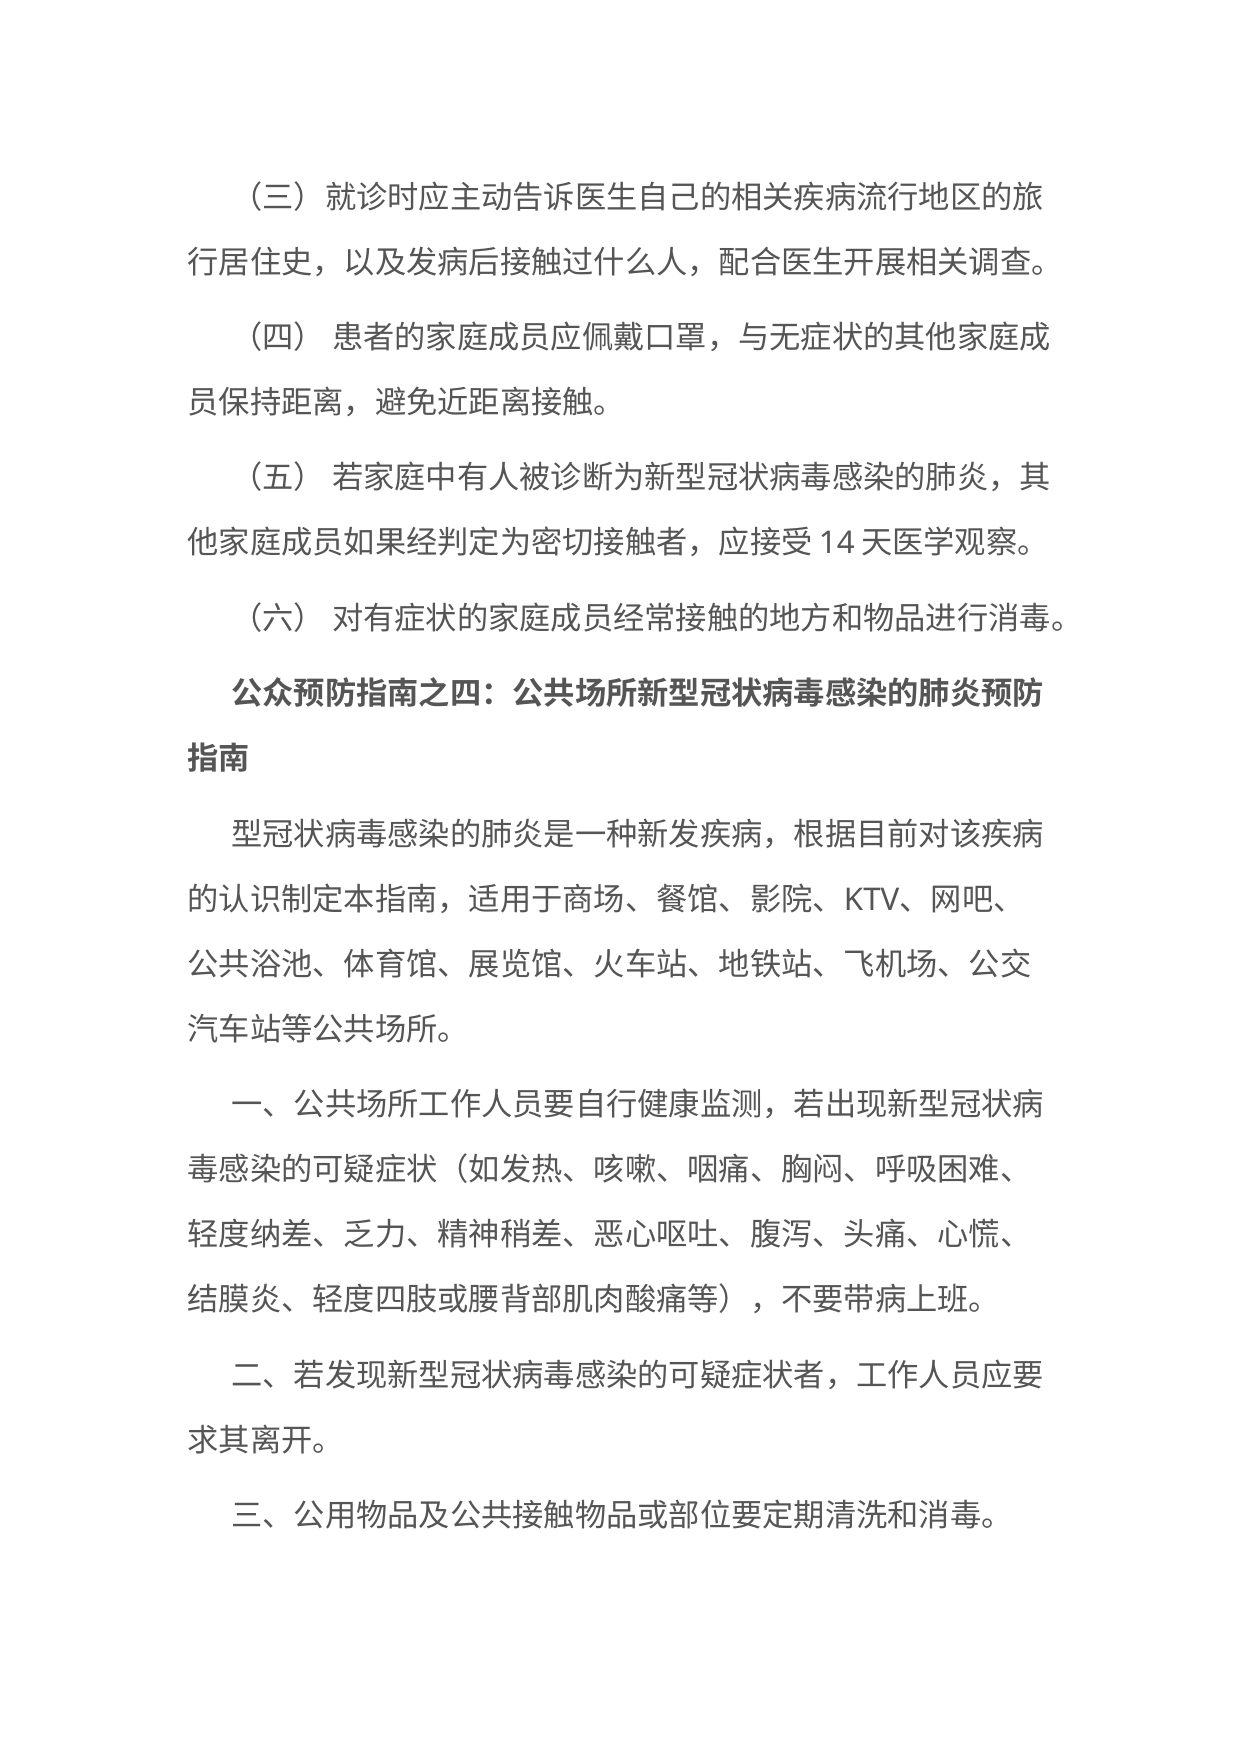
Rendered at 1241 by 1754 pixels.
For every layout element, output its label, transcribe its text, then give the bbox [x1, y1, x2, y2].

text 公众预防指南之四：公共场所新型冠状病毒感染的肺炎预防指南 [187, 659, 1053, 789]
text （六） 对有症状的家庭成员经常接触的地方和物品进行消毒。 [187, 583, 1053, 648]
text 三、公用物品及公共接触物品或部位要定期清洗和消毒。 [187, 1480, 1053, 1545]
text （五） 若家庭中有人被诊断为新型冠状病毒感染的肺炎，其他家庭成员如果经判定为密切接触者，应接受14天医学观察。 [187, 443, 1053, 573]
text （三）就诊时应主动告诉医生自己的相关疾病流行地区的旅行居住史，以及发病后接触过什么人，配合医生开展相关调查。 [187, 162, 1053, 292]
text 一、公共场所工作人员要自行健康监测，若出现新型冠状病毒感染的可疑症状（如发热、咳嗽、咽痛、胸闷、呼吸困难、轻度纳差、乏力、精神稍差、恶心呕吐、腹泻、头痛、心慌、结膜炎、轻度四肢或腰背部肌肉酸痛等），不要带病上班。 [187, 1069, 1053, 1329]
text （四） 患者的家庭成员应佩戴口罩，与无症状的其他家庭成员保持距离，避免近距离接触。 [187, 302, 1053, 432]
text 型冠状病毒感染的肺炎是一种新发疾病，根据目前对该疾病的认识制定本指南，适用于商场、餐馆、影院、KTV、网吧、公共浴池、体育馆、展览馆、火车站、地铁站、飞机场、公交汽车站等公共场所。 [187, 799, 1053, 1059]
text 二、若发现新型冠状病毒感染的可疑症状者，工作人员应要求其离开。 [187, 1340, 1053, 1470]
